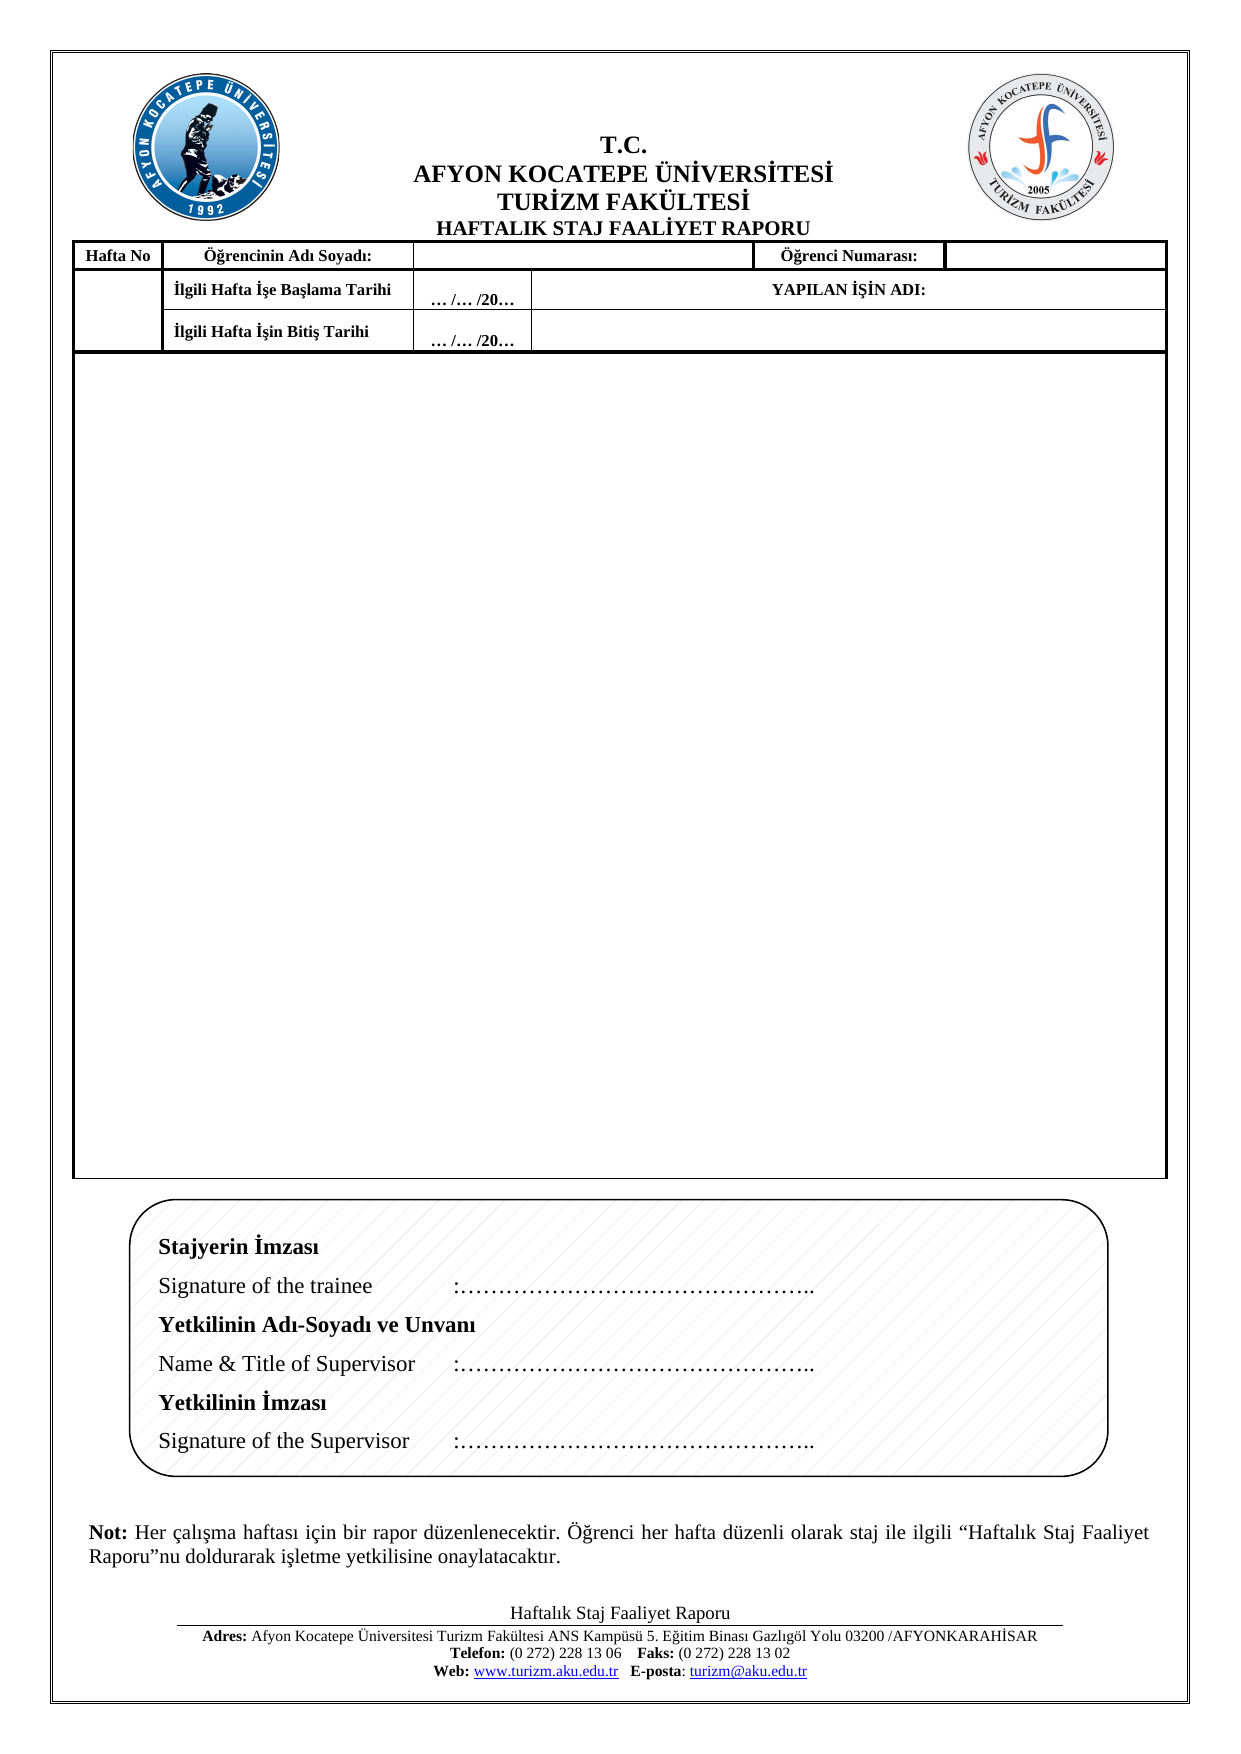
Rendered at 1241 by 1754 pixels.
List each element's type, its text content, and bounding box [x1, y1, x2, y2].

table_cell YAPILAN İŞİN ADI: [532, 271, 1165, 309]
table_cell [532, 310, 1165, 350]
text HAFTALIK STAJ FAALİYET RAPORU [133, 216, 1122, 240]
table_cell İlgili Hafta İşin Bitiş Tarihi [164, 310, 413, 350]
table_cell İlgili Hafta İşe Başlama Tarihi [164, 271, 413, 309]
table_cell [75, 271, 161, 350]
table_header [947, 243, 1165, 267]
table_header Öğrencinin Adı Soyadı: [164, 243, 413, 267]
picture [967, 73, 1114, 216]
text T.C. [177, 130, 1063, 159]
table_cell … /… /20… [414, 271, 531, 309]
text Not: Her çalışma haftası için bir rapor düzenlenecektir. Öğrenci her hafta düzenli olarak staj ile ilgili “Haftalık Staj Faaliyet Raporu”nu doldurarak işletme yetkilisine onaylatacaktır. [88, 1520, 1152, 1568]
text TURİZM FAKÜLTESİ [177, 187, 1063, 216]
table_cell [75, 354, 1165, 1178]
table_header Öğrenci Numarası: [755, 243, 943, 267]
text AFYON KOCATEPE ÜNİVERSİTESİ [177, 159, 1063, 187]
picture [132, 73, 280, 221]
table_header Hafta No [75, 243, 161, 267]
table_header [414, 243, 752, 267]
table_cell … /… /20… [414, 310, 531, 350]
